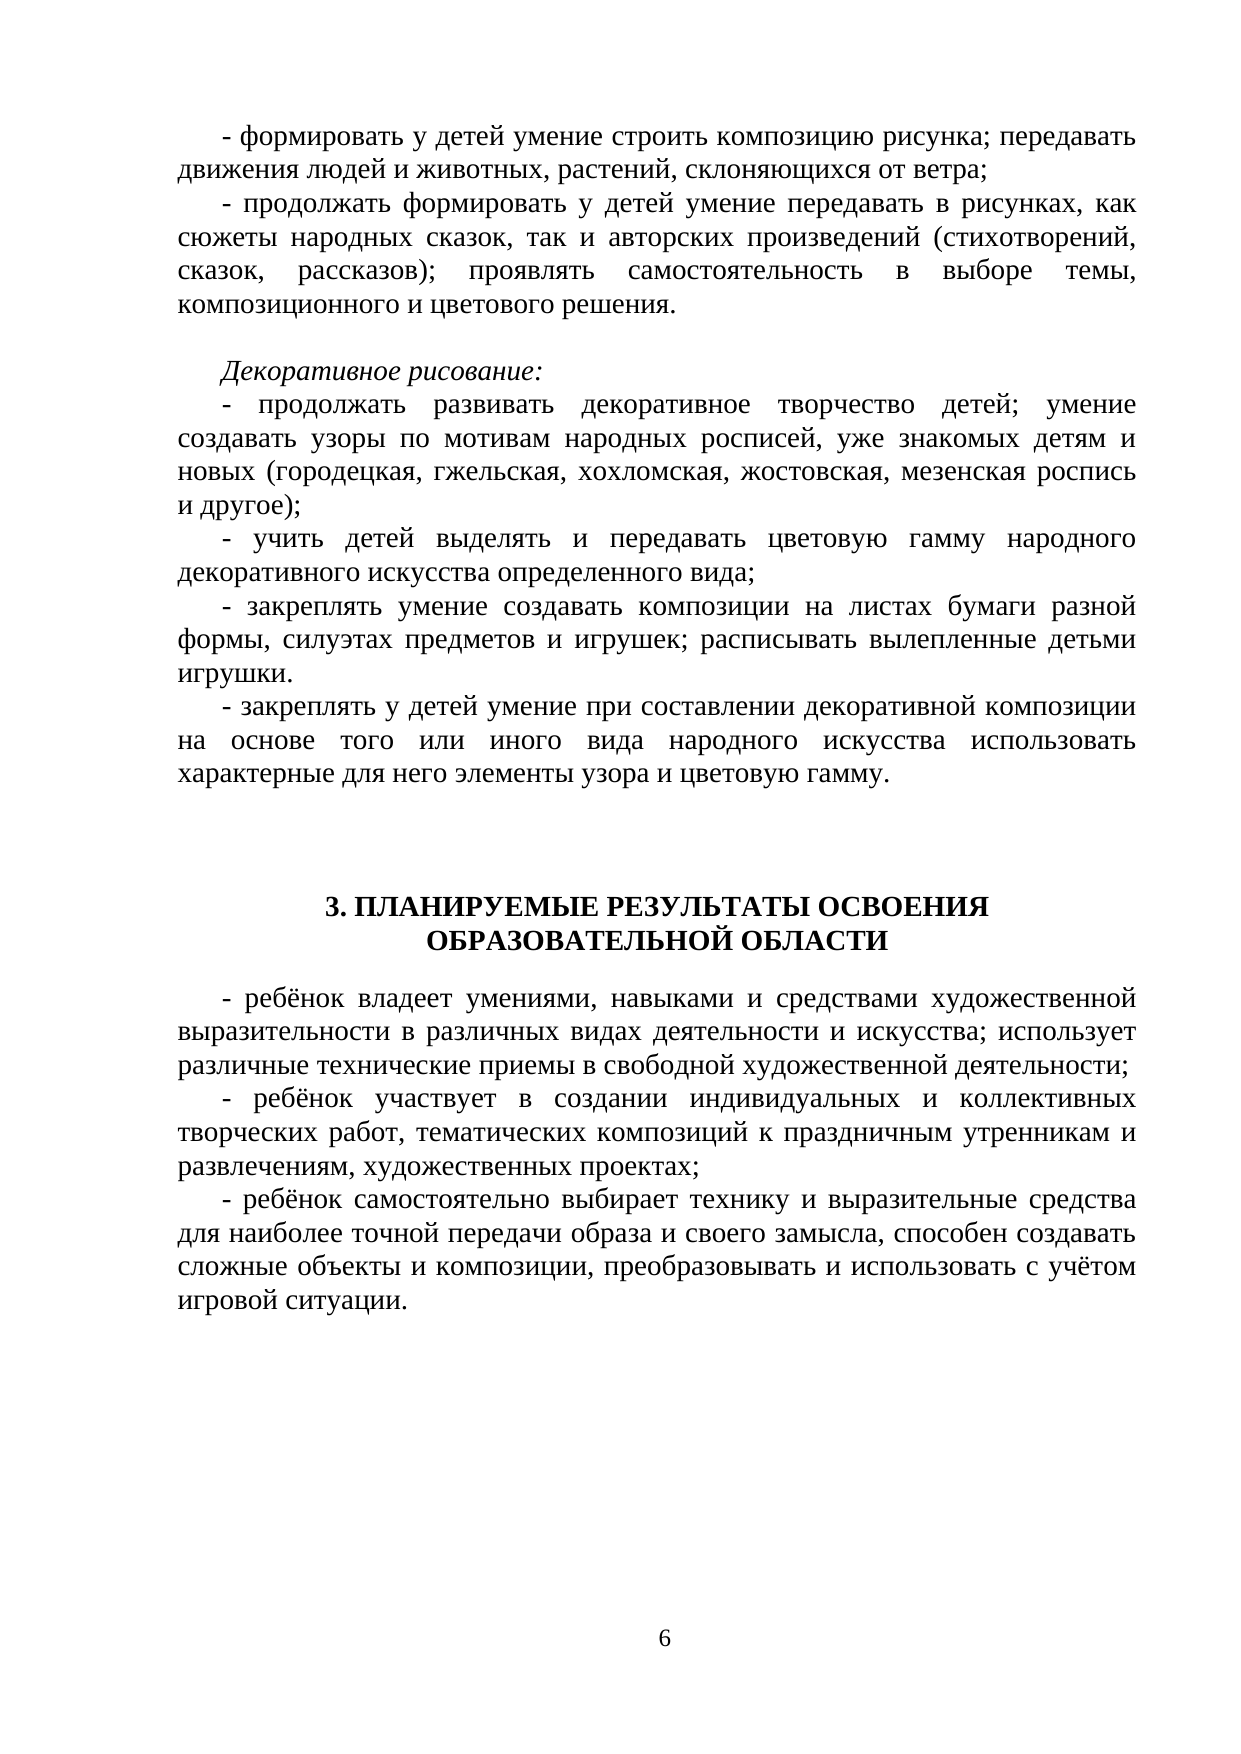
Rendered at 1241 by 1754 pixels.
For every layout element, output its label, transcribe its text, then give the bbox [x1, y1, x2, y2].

text Декоративное рисование: [177, 353, 1137, 386]
text - ребёнок владеет умениями, навыками и средствами художественной выразительности в различных видах деятельности и искусства; использует различные технические приемы в свободной художественной деятельности; [177, 980, 1137, 1081]
text - продолжать формировать у детей умение передавать в рисунках, как сюжеты народных сказок, так и авторских произведений (стихотворений, сказок, рассказов); проявлять самостоятельность в выборе темы, композиционного и цветового решения. [177, 185, 1137, 319]
text - ребёнок самостоятельно выбирает технику и выразительные средства для наиболее точной передачи образа и своего замысла, способен создавать сложные объекты и композиции, преобразовывать и использовать с учётом игровой ситуации. [177, 1181, 1137, 1315]
text - закреплять у детей умение при составлении декоративной композиции на основе того или иного вида народного искусства использовать характерные для него элементы узора и цветовую гамму. [177, 688, 1137, 789]
text - продолжать развивать декоративное творчество детей; умение создавать узоры по мотивам народных росписей, уже знакомых детям и новых (городецкая, гжельская, хохломская, жостовская, мезенская роспись и другое); [177, 386, 1137, 521]
text - закреплять умение создавать композиции на листах бумаги разной формы, силуэтах предметов и игрушек; расписывать вылепленные детьми игрушки. [177, 588, 1137, 688]
text 3. ПЛАНИРУЕМЫЕ РЕЗУЛЬТАТЫ ОСВОЕНИЯ ОБРАЗОВАТЕЛЬНОЙ ОБЛАСТИ [177, 889, 1137, 957]
text - формировать у детей умение строить композицию рисунка; передавать движения людей и животных, растений, склоняющихся от ветра; [177, 118, 1137, 185]
text - учить детей выделять и передавать цветовую гамму народного декоративного искусства определенного вида; [177, 521, 1137, 588]
text - ребёнок участвует в создании индивидуальных и коллективных творческих работ, тематических композиций к праздничным утренникам и развлечениям, художественных проектах; [177, 1081, 1137, 1181]
